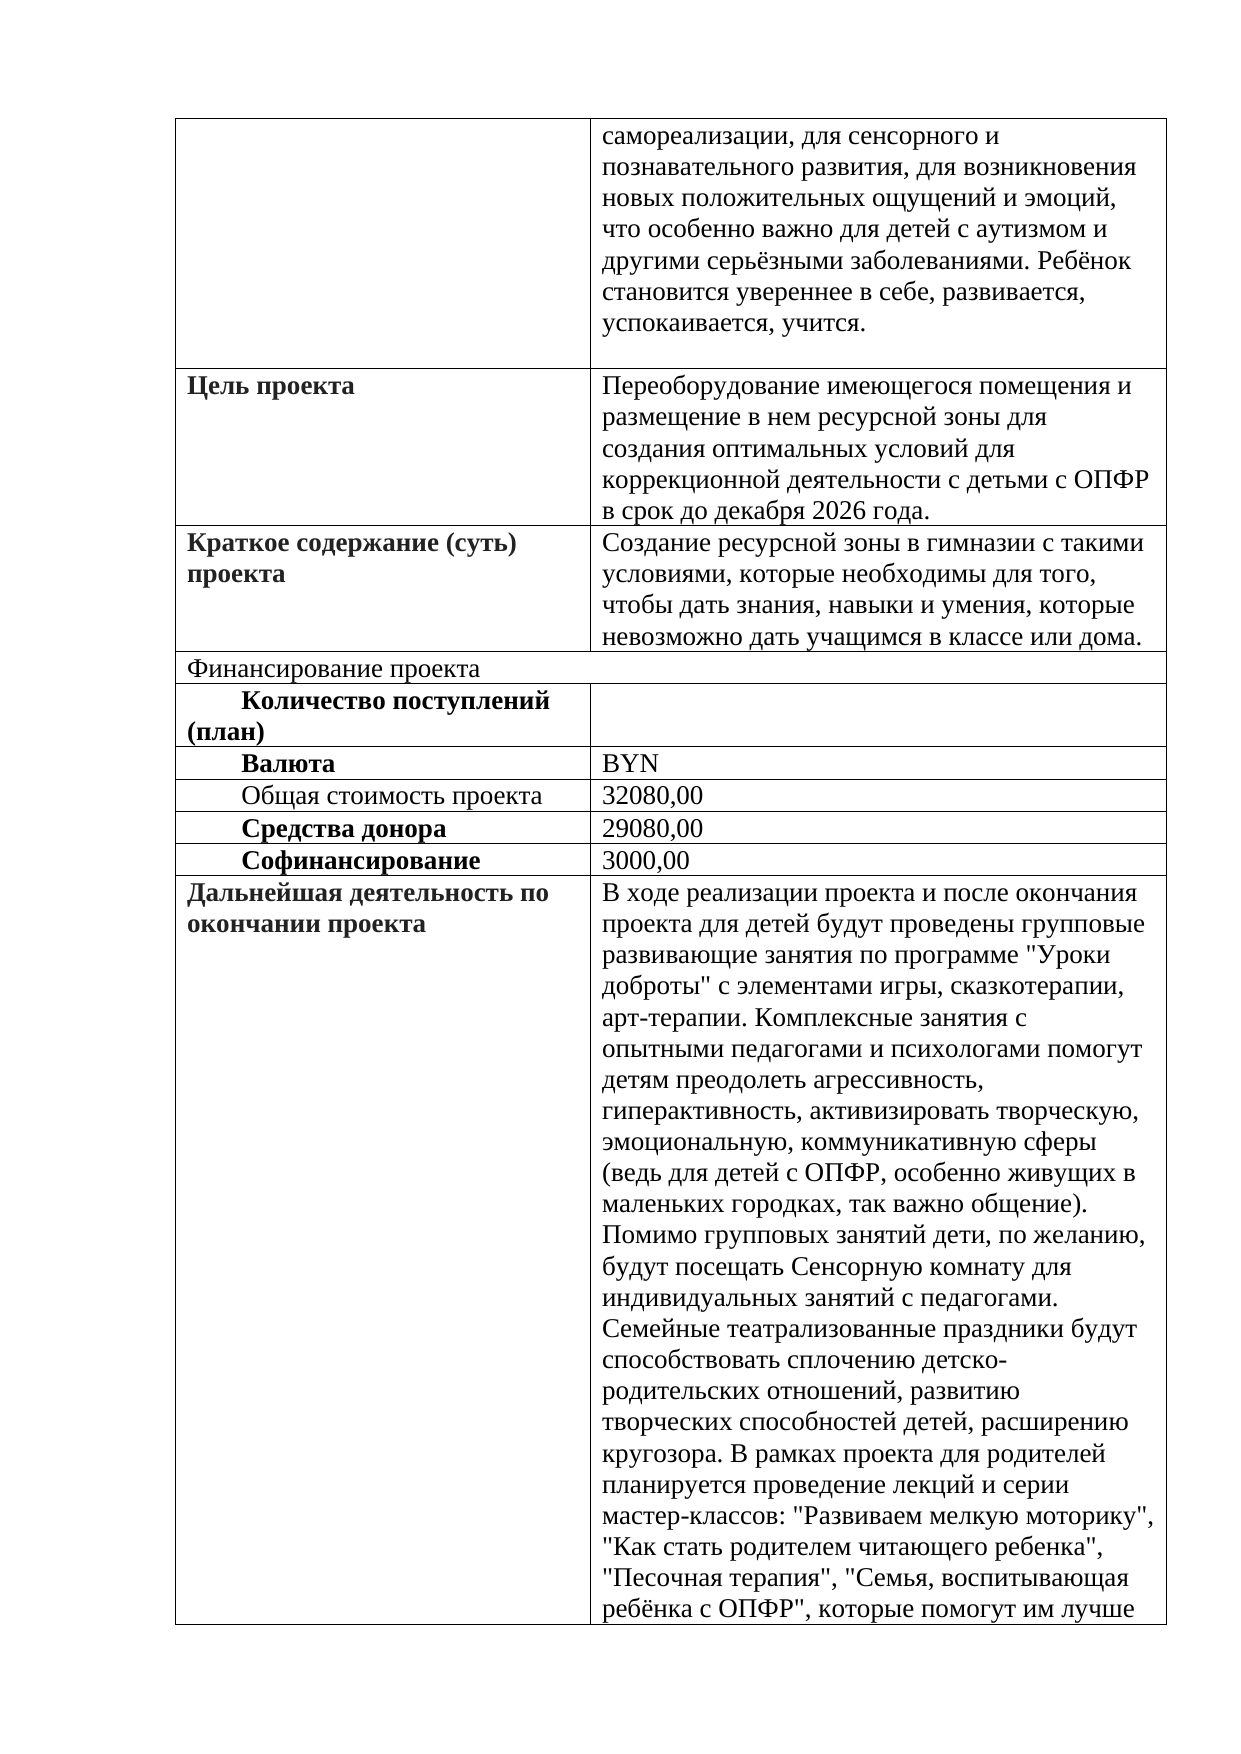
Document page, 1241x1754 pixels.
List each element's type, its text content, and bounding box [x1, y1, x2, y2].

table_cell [591, 876, 1166, 1623]
table_cell Цель проекта [176, 369, 590, 525]
table_cell Создание ресурсной зоны в гимназии с такими условиями, которые необходимы для того, чтобы дать знания, навыки и умения, которые невозможно дать учащимся в классе или дома. [591, 526, 1166, 651]
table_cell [176, 119, 590, 368]
table_cell Средства донора [176, 812, 590, 843]
table_cell Общая стоимость проекта [176, 780, 590, 811]
table_cell BYN [591, 747, 1166, 778]
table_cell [591, 119, 1166, 368]
table_cell Переоборудование имеющегося помещения и размещение в нем ресурсной зоны для создания оптимальных условий для коррекционной деятельности с детьми с ОПФР в срок до декабря 2026 года. [591, 369, 1166, 525]
table_cell Софинансирование [176, 844, 590, 875]
table_cell Финансирование проекта [176, 652, 1166, 683]
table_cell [176, 876, 590, 1623]
table_cell Краткое содержание (суть) проекта [176, 526, 590, 651]
table_cell [591, 684, 1166, 746]
table_cell 29080,00 [591, 812, 1166, 843]
table_cell Валюта [176, 747, 590, 778]
table_cell Количество поступлений (план) [176, 684, 590, 746]
table_cell 32080,00 [591, 780, 1166, 811]
table_cell 3000,00 [591, 844, 1166, 875]
